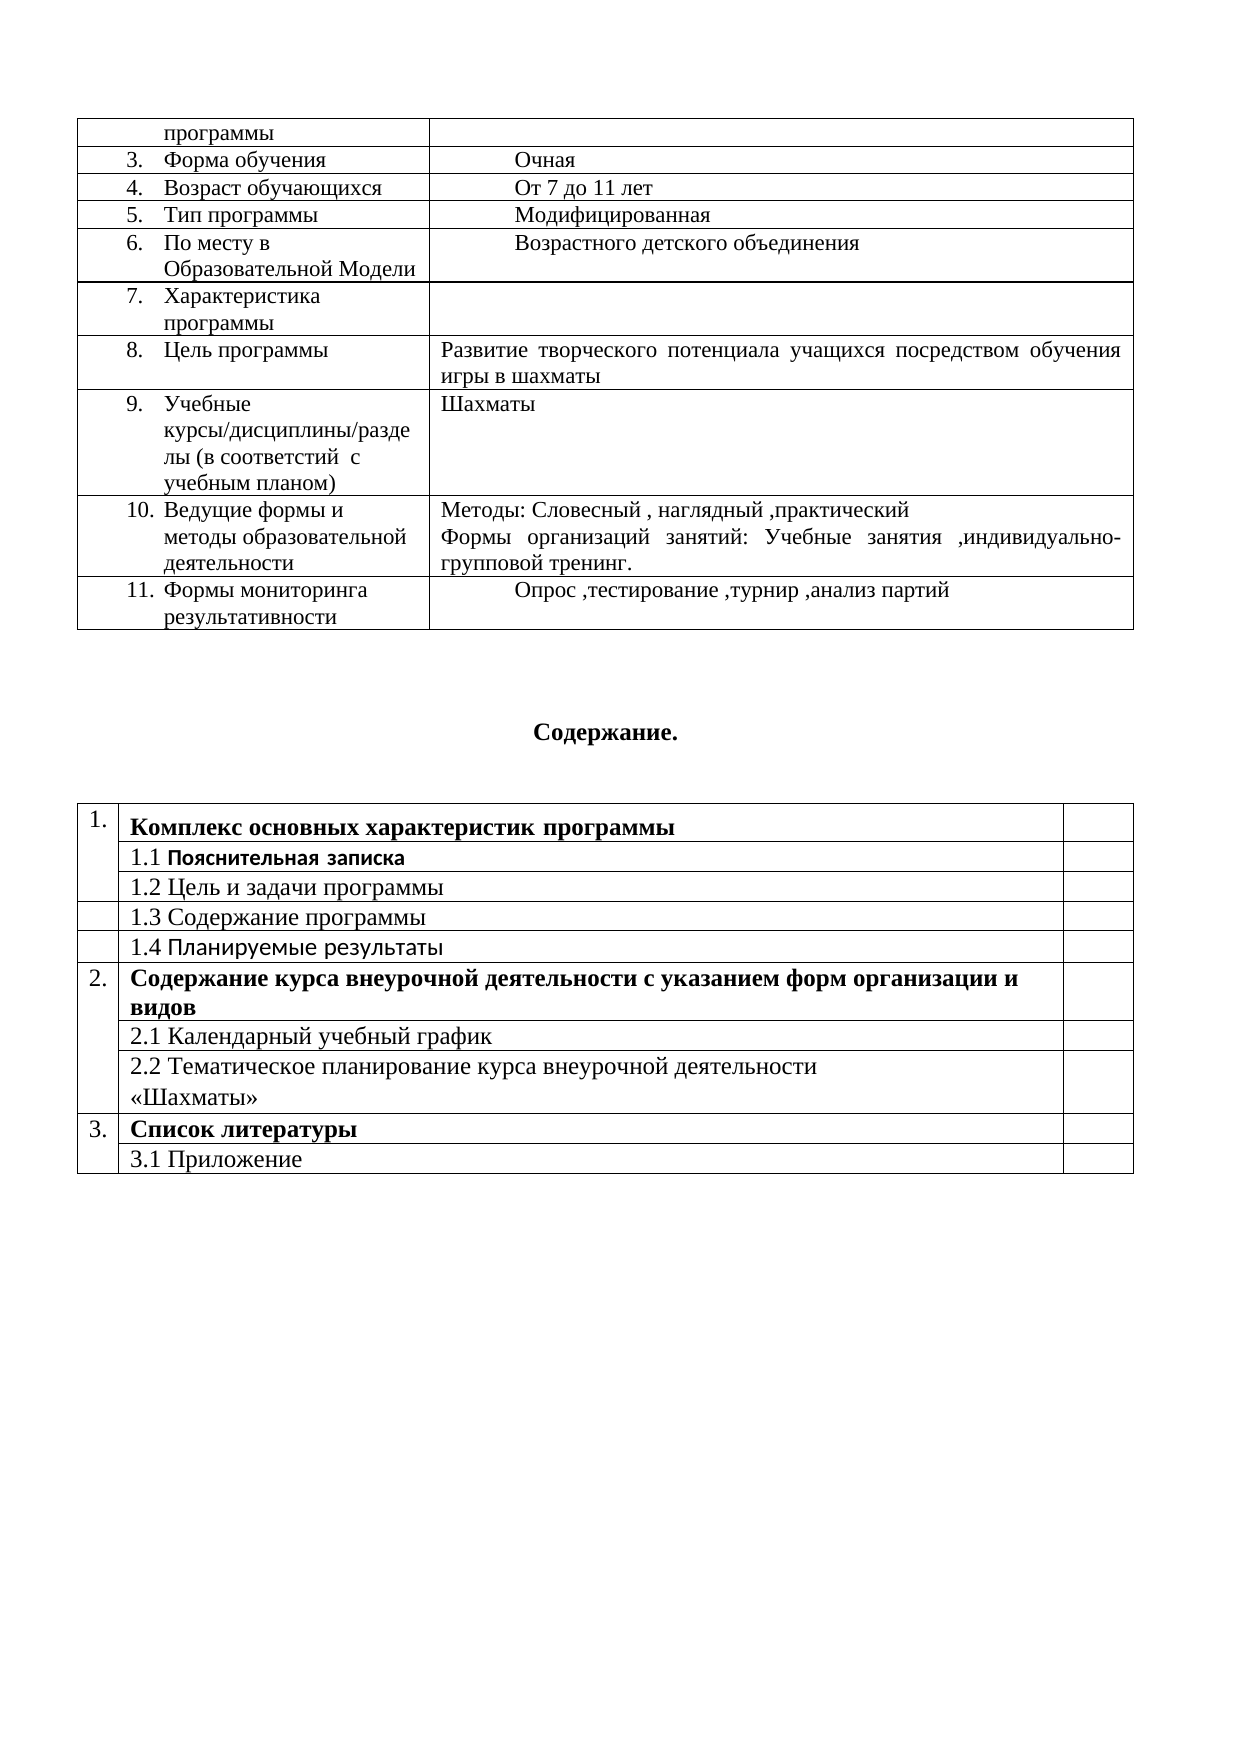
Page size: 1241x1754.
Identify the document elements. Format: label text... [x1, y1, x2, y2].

table_cell Возраст обучающихся [78, 174, 429, 200]
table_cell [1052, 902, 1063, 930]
table_cell Список литературы [119, 1114, 1063, 1143]
table_cell Развитие творческого потенциала учащихся посредством обучения игры в шахматы [430, 336, 1133, 389]
table_cell Опрос ,тестирование ,турнир ,анализ партий [430, 577, 1133, 629]
table_cell [1064, 931, 1133, 962]
table_cell 2.1 Календарный учебный график [119, 1021, 1063, 1050]
table_cell 1.1 Пояснительная записка [119, 842, 1063, 871]
table_cell Методы: Словесный , наглядный ,практический Формы организаций занятий: Учебные занятия ,индивидуально-групповой тренинг. [430, 496, 1133, 576]
table_cell [1064, 963, 1133, 1020]
table_cell [1064, 842, 1133, 871]
table_cell Содержание курса внеурочной деятельности с указанием форм организации и видов [119, 963, 1063, 1020]
table_cell 1.4 Планируемые результаты [119, 931, 1063, 962]
table_cell 2. [78, 963, 118, 1113]
table_cell Характеристика программы [78, 283, 429, 335]
table_cell Формы мониторинга результативности [78, 577, 429, 629]
table_cell [1064, 1144, 1133, 1173]
table_cell 3.1 Приложение [119, 1144, 1063, 1173]
table_cell [1064, 1114, 1133, 1143]
table_cell 3. [78, 1114, 118, 1173]
table_header Комплекс основных характеристик программы [119, 804, 1063, 841]
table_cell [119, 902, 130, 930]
table_cell [78, 931, 118, 962]
table_cell [1064, 1051, 1133, 1113]
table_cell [78, 119, 429, 146]
table_cell [78, 902, 118, 930]
table_cell [430, 283, 1133, 335]
table_cell Тип программы [78, 201, 429, 228]
text Содержание. [88, 717, 1122, 745]
table_header [1064, 804, 1133, 841]
table_cell 1.2 Цель и задачи программы [119, 872, 1063, 901]
table_cell [1064, 1021, 1133, 1050]
table_cell По месту в Образовательной Модели [78, 229, 429, 281]
table_cell Форма обучения [78, 147, 429, 173]
table_cell Шахматы [430, 390, 1133, 495]
table_cell Очная [430, 147, 1133, 173]
table_cell Модифицированная [430, 201, 1133, 228]
table_cell Учебные курсы/дисциплины/разделы (в соответстий с учебным планом) [78, 390, 429, 495]
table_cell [430, 119, 1133, 146]
table_cell [1064, 902, 1133, 930]
table_cell Ведущие формы и методы образовательной деятельности [78, 496, 429, 576]
table_cell 2.2 Тематическое планирование курса внеурочной деятельности «Шахматы» [119, 1051, 1063, 1113]
table_cell От 7 до 11 лет [430, 174, 1133, 200]
table_cell Цель программы [78, 336, 429, 389]
table_cell [1064, 872, 1133, 901]
table_header 1. [78, 804, 118, 901]
table_cell Возрастного детского объединения [430, 229, 1133, 281]
